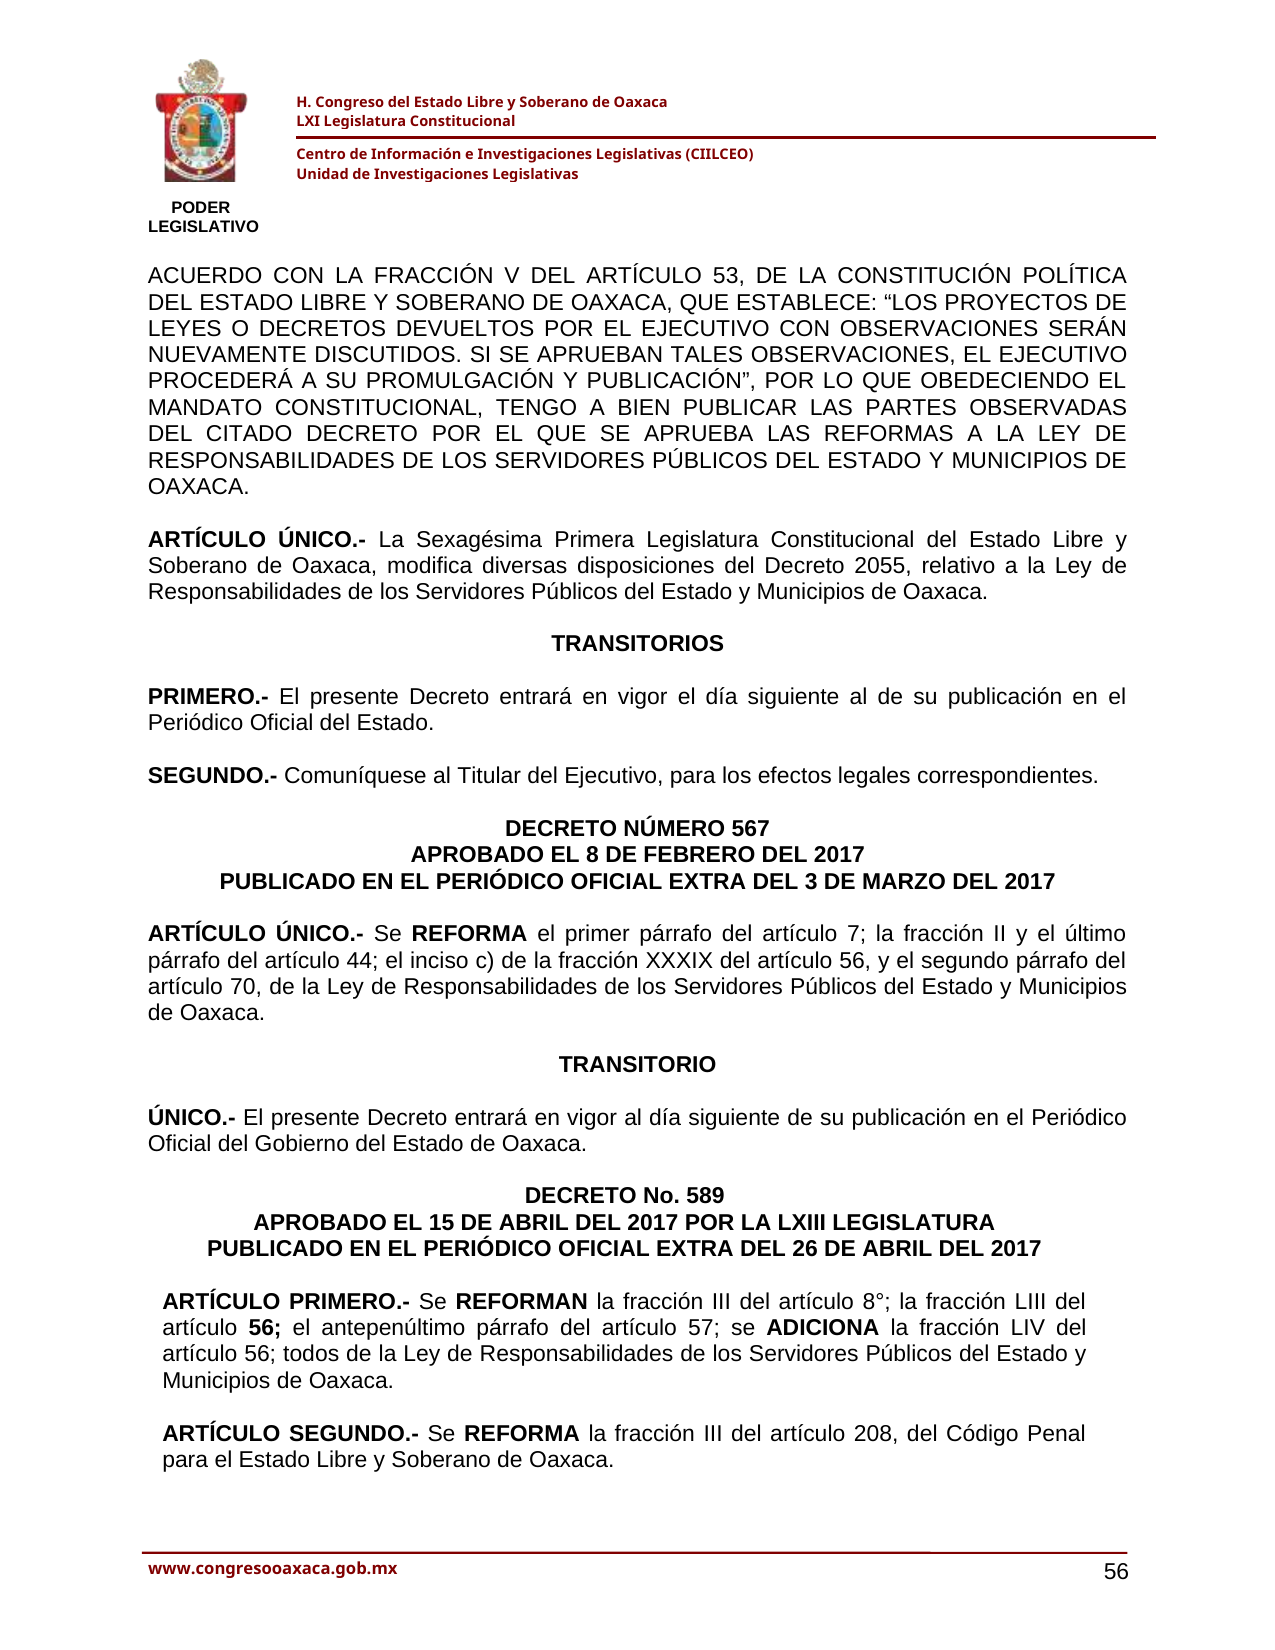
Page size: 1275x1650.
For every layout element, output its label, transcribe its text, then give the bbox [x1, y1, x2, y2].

subtitle TRANSITORIO [260, 1051, 1014, 1077]
text PUBLICADO EN EL PERIÓDICO OFICIAL EXTRA DEL 3 DE MARZO DEL 2017 [219, 868, 1139, 894]
text SEGUNDO.- Comuníquese al Titular del Ejecutivo, para los efectos legales correspondientes. [148, 762, 1139, 788]
subtitle TRANSITORIOS [260, 630, 1015, 657]
text PRIMERO.- El presente Decreto entrará en vigor el día siguiente al de su publicación en el Periódico Oficial del Estado. [148, 683, 1127, 736]
text ARTÍCULO SEGUNDO.- Se REFORMA la fracción III del artículo 208, del Código Penal para el Estado Libre y Soberano de Oaxaca. [162, 1419, 1086, 1472]
text ACUERDO CON LA FRACCIÓN V DEL ARTÍCULO 53, DE LA CONSTITUCIÓN POLÍTICA DEL ESTADO LIBRE Y SOBERANO DE OAXACA, QUE ESTABLECE: “LOS PROYECTOS DE LEYES O DECRETOS DEVUELTOS POR EL EJECUTIVO CON OBSERVACIONES SERÁN NUEVAMENTE DISCUTIDOS. SI SE APRUEBAN TALES OBSERVACIONES, EL EJECUTIVO PROCEDERÁ A SU PROMULGACIÓN Y PUBLICACIÓN”, POR LO QUE OBEDECIENDO EL MANDATO CONSTITUCIONAL, TENGO A BIEN PUBLICAR LAS PARTES OBSERVADAS DEL CITADO DECRETO POR EL QUE SE APRUEBA LAS REFORMAS A LA LEY DE RESPONSABILIDADES DE LOS SERVIDORES PÚBLICOS DEL ESTADO Y MUNICIPIOS DE OAXACA. [148, 262, 1128, 499]
text APROBADO EL 15 DE ABRIL DEL 2017 POR LA LXIII LEGISLATURA PUBLICADO EN EL PERIÓDICO OFICIAL EXTRA DEL 26 DE ABRIL DEL 2017 [206, 1209, 1042, 1261]
text ÚNICO.- El presente Decreto entrará en vigor al día siguiente de su publicación en el Periódico Oficial del Gobierno del Estado de Oaxaca. [148, 1104, 1127, 1157]
text ARTÍCULO ÚNICO.- La Sexagésima Primera Legislatura Constitucional del Estado Libre y Soberano de Oaxaca, modifica diversas disposiciones del Decreto 2055, relativo a la Ley de Responsabilidades de los Servidores Públicos del Estado y Municipios de Oaxaca. [148, 526, 1128, 604]
picture [155, 59, 248, 182]
text ARTÍCULO ÚNICO.- Se REFORMA el primer párrafo del artículo 7; la fracción II y el último párrafo del artículo 44; el inciso c) de la fracción XXXIX del artículo 56, y el segundo párrafo del artículo 70, de la Ley de Responsabilidades de los Servidores Públicos del Estado y Municipios de Oaxaca. [148, 920, 1127, 1026]
text ARTÍCULO PRIMERO.- Se REFORMAN la fracción III del artículo 8°; la fracción LIII del artículo 56; el antepenúltimo párrafo del artículo 57; se ADICIONA la fracción LIV del artículo 56; todos de la Ley de Responsabilidades de los Servidores Públicos del Estado y Municipios de Oaxaca. [162, 1288, 1087, 1393]
subtitle DECRETO No. 589 [234, 1182, 1014, 1209]
subtitle DECRETO NÚMERO 567 APROBADO EL 8 DE FEBRERO DEL 2017 [410, 815, 866, 867]
